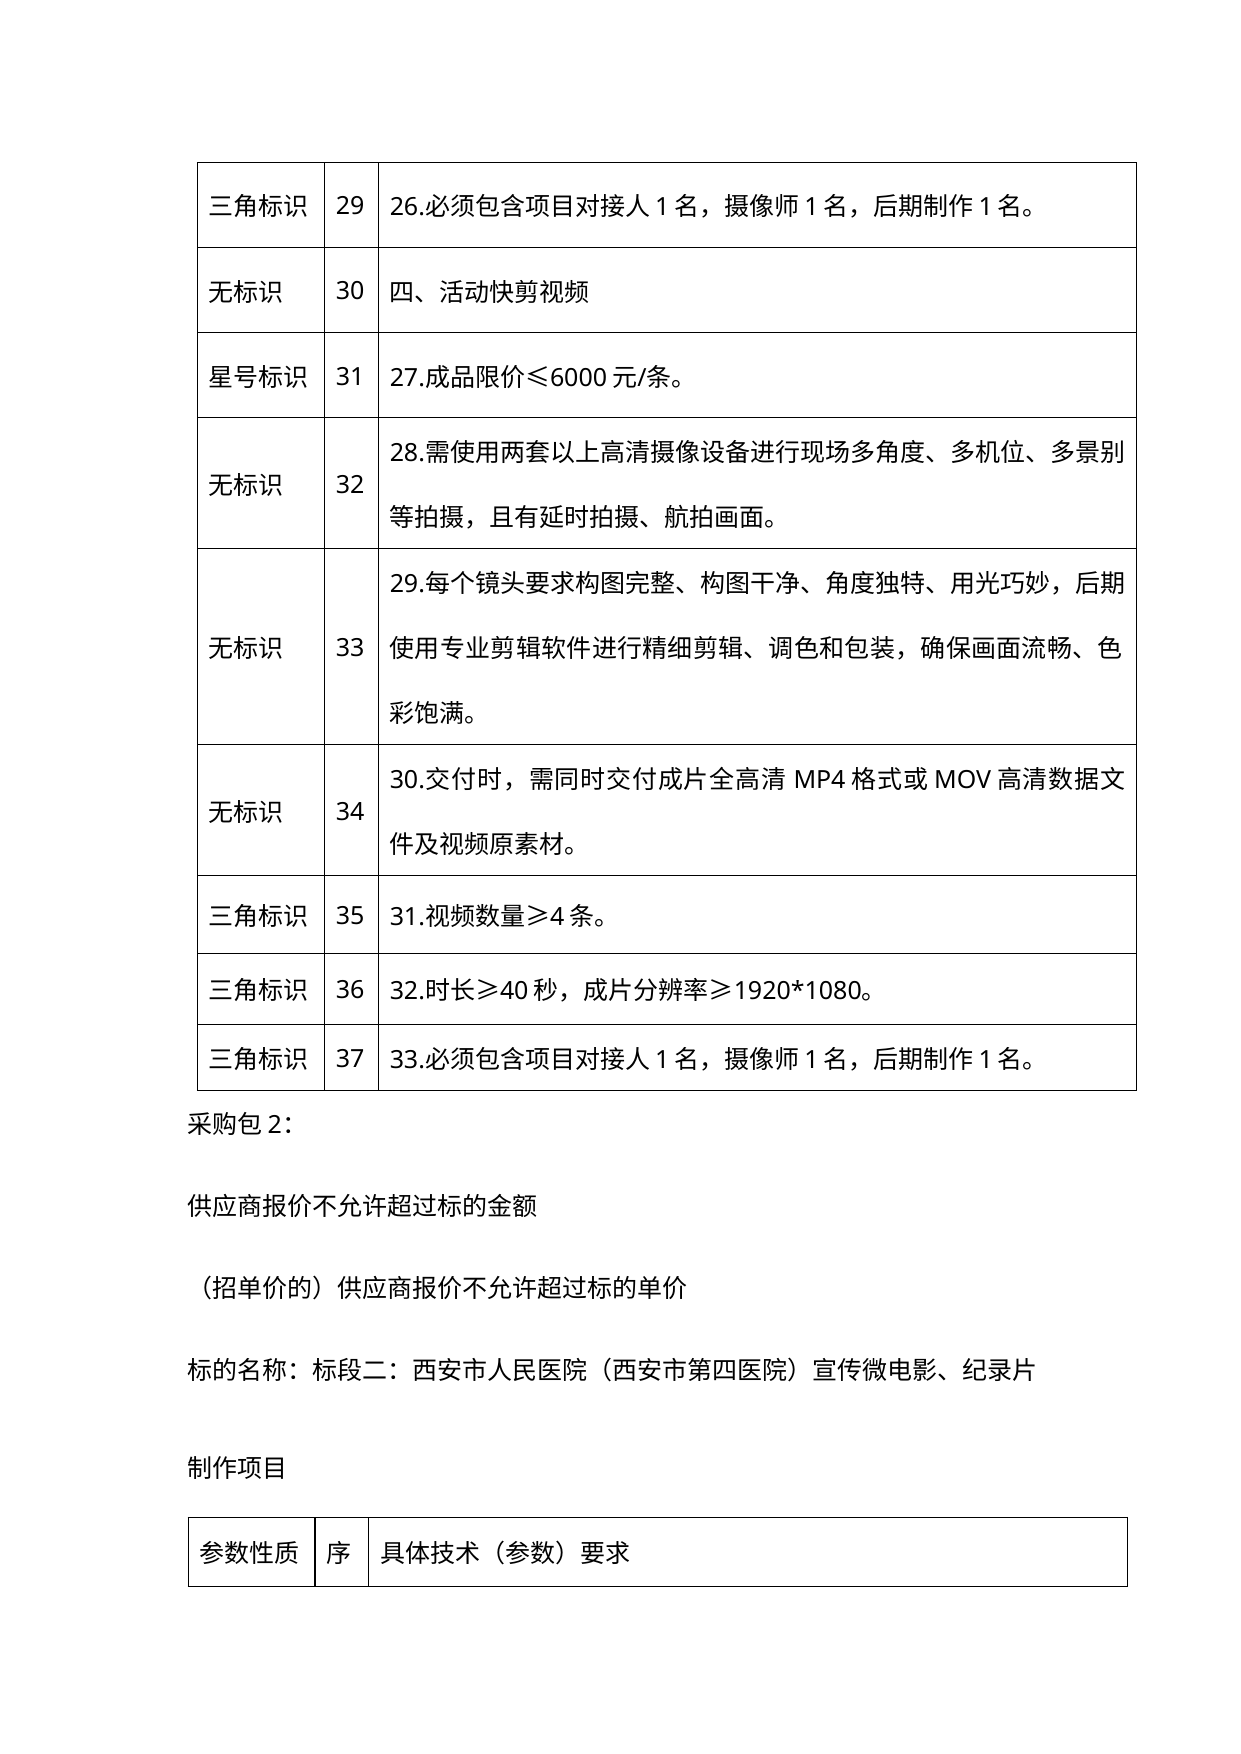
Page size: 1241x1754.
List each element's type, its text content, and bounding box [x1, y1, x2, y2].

table_cell 三角标识 [198, 163, 324, 247]
table_cell 四、活动快剪视频 [379, 248, 1136, 332]
text （招单价的）供应商报价不允许超过标的单价 [187, 1255, 1053, 1320]
text 供应商报价不允许超过标的金额 [187, 1173, 1053, 1238]
table_cell 32 [325, 418, 378, 548]
table_cell 无标识 [198, 418, 324, 548]
table_cell 29 [325, 163, 378, 247]
table_cell 无标识 [198, 549, 324, 744]
table_cell 30 [325, 248, 378, 332]
table_cell 35 [325, 876, 378, 952]
table_cell 三角标识 [198, 876, 324, 952]
table_cell 星号标识 [198, 333, 324, 417]
table_cell 28.需使用两套以上高清摄像设备进行现场多角度、多机位、多景别等拍摄，且有延时拍摄、航拍画面。 [379, 418, 1136, 548]
table_cell 无标识 [198, 745, 324, 875]
table_cell 30.交付时，需同时交付成片全高清MP4格式或MOV高清数据文件及视频原素材。 [379, 745, 1136, 875]
text 采购包2： [187, 1091, 1053, 1156]
table_cell 26.必须包含项目对接人1名，摄像师1名，后期制作1名。 [379, 163, 1136, 247]
table_cell 36 [325, 954, 378, 1024]
table_cell 29.每个镜头要求构图完整、构图干净、角度独特、用光巧妙，后期使用专业剪辑软件进行精细剪辑、调色和包装，确保画面流畅、色彩饱满。 [379, 549, 1136, 744]
table_cell 33 [325, 549, 378, 744]
table_cell 31.视频数量≥4条。 [379, 876, 1136, 952]
table_cell 三角标识 [198, 954, 324, 1024]
table_cell 无标识 [198, 248, 324, 332]
table_cell 37 [325, 1025, 378, 1090]
text 标的名称：标段二：西安市人民医院（西安市第四医院）宣传微电影、纪录片制作项目 [187, 1337, 1053, 1500]
table_header 序号 [316, 1518, 368, 1586]
table_header 具体技术（参数）要求 [369, 1518, 1127, 1586]
table_cell 三角标识 [198, 1025, 324, 1090]
table_cell 33.必须包含项目对接人1名，摄像师1名，后期制作1名。 [379, 1025, 1136, 1090]
table_header 参数性质 [189, 1518, 314, 1586]
table_cell 32.时长≥40秒，成片分辨率≥1920*1080。 [379, 954, 1136, 1024]
table_cell 27.成品限价≤6000元/条。 [379, 333, 1136, 417]
table_cell 31 [325, 333, 378, 417]
table_cell 34 [325, 745, 378, 875]
